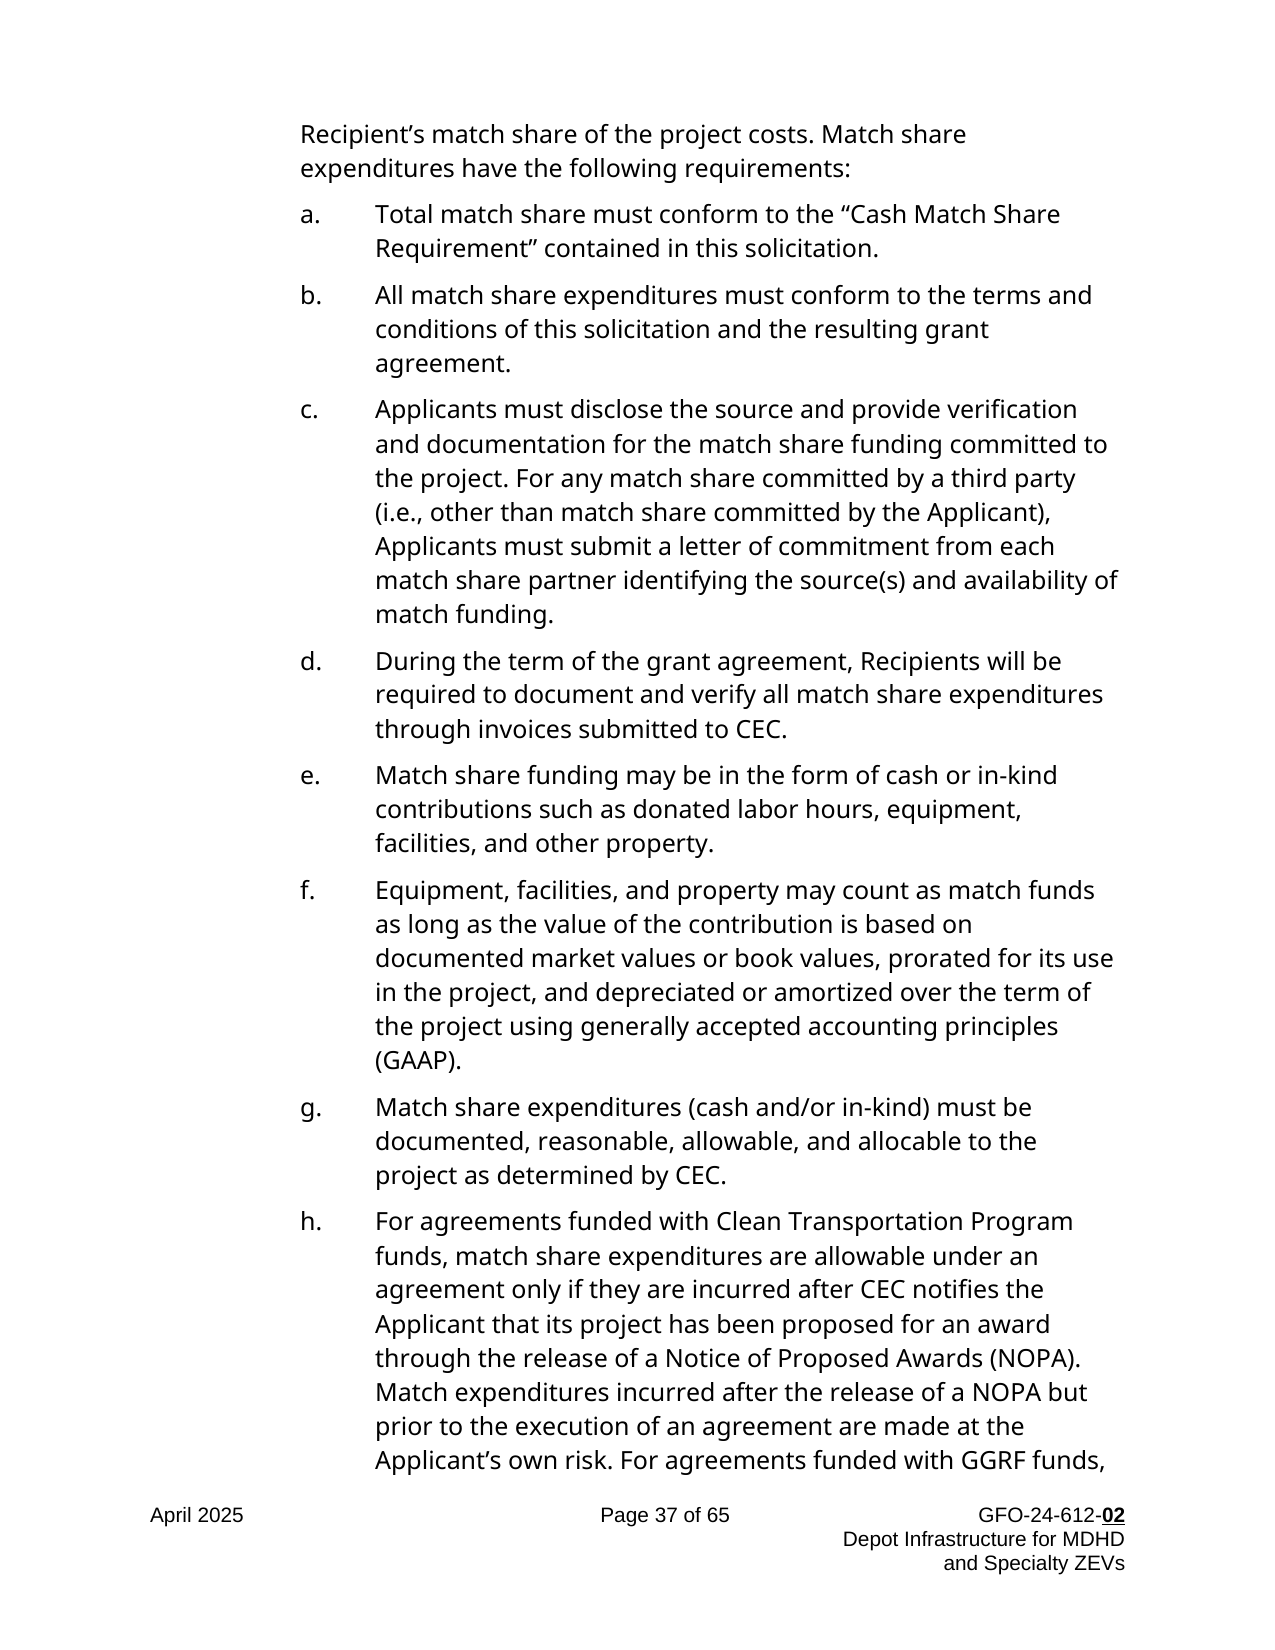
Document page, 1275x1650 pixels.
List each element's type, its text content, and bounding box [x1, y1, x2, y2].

list Total match share must conform to the “Cash Match Share Requirement” contained in this solicitation. [300, 197, 1125, 265]
list Match share funding may be in the form of cash or in-kind contributions such as donated labor hours, equipment, facilities, and other property. [300, 758, 1125, 860]
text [300, 116, 1125, 184]
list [300, 1204, 1125, 1477]
list All match share expenditures must conform to the terms and conditions of this solicitation and the resulting grant agreement. [300, 277, 1125, 380]
list Applicants must disclose the source and provide verification and documentation for the match share funding committed to the project. For any match share committed by a third party (i.e., other than match share committed by the Applicant), Applicants must submit a letter of commitment from each match share partner identifying the source(s) and availability of match funding. [300, 392, 1125, 631]
list Match share expenditures (cash and/or in-kind) must be documented, reasonable, allowable, and allocable to the project as determined by CEC. [300, 1089, 1125, 1192]
list During the term of the grant agreement, Recipients will be required to document and verify all match share expenditures through invoices submitted to CEC. [300, 643, 1125, 745]
list Equipment, facilities, and property may count as match funds as long as the value of the contribution is based on documented market values or book values, prorated for its use in the project, and depreciated or amortized over the term of the project using generally accepted accounting principles (GAAP). [300, 872, 1125, 1077]
